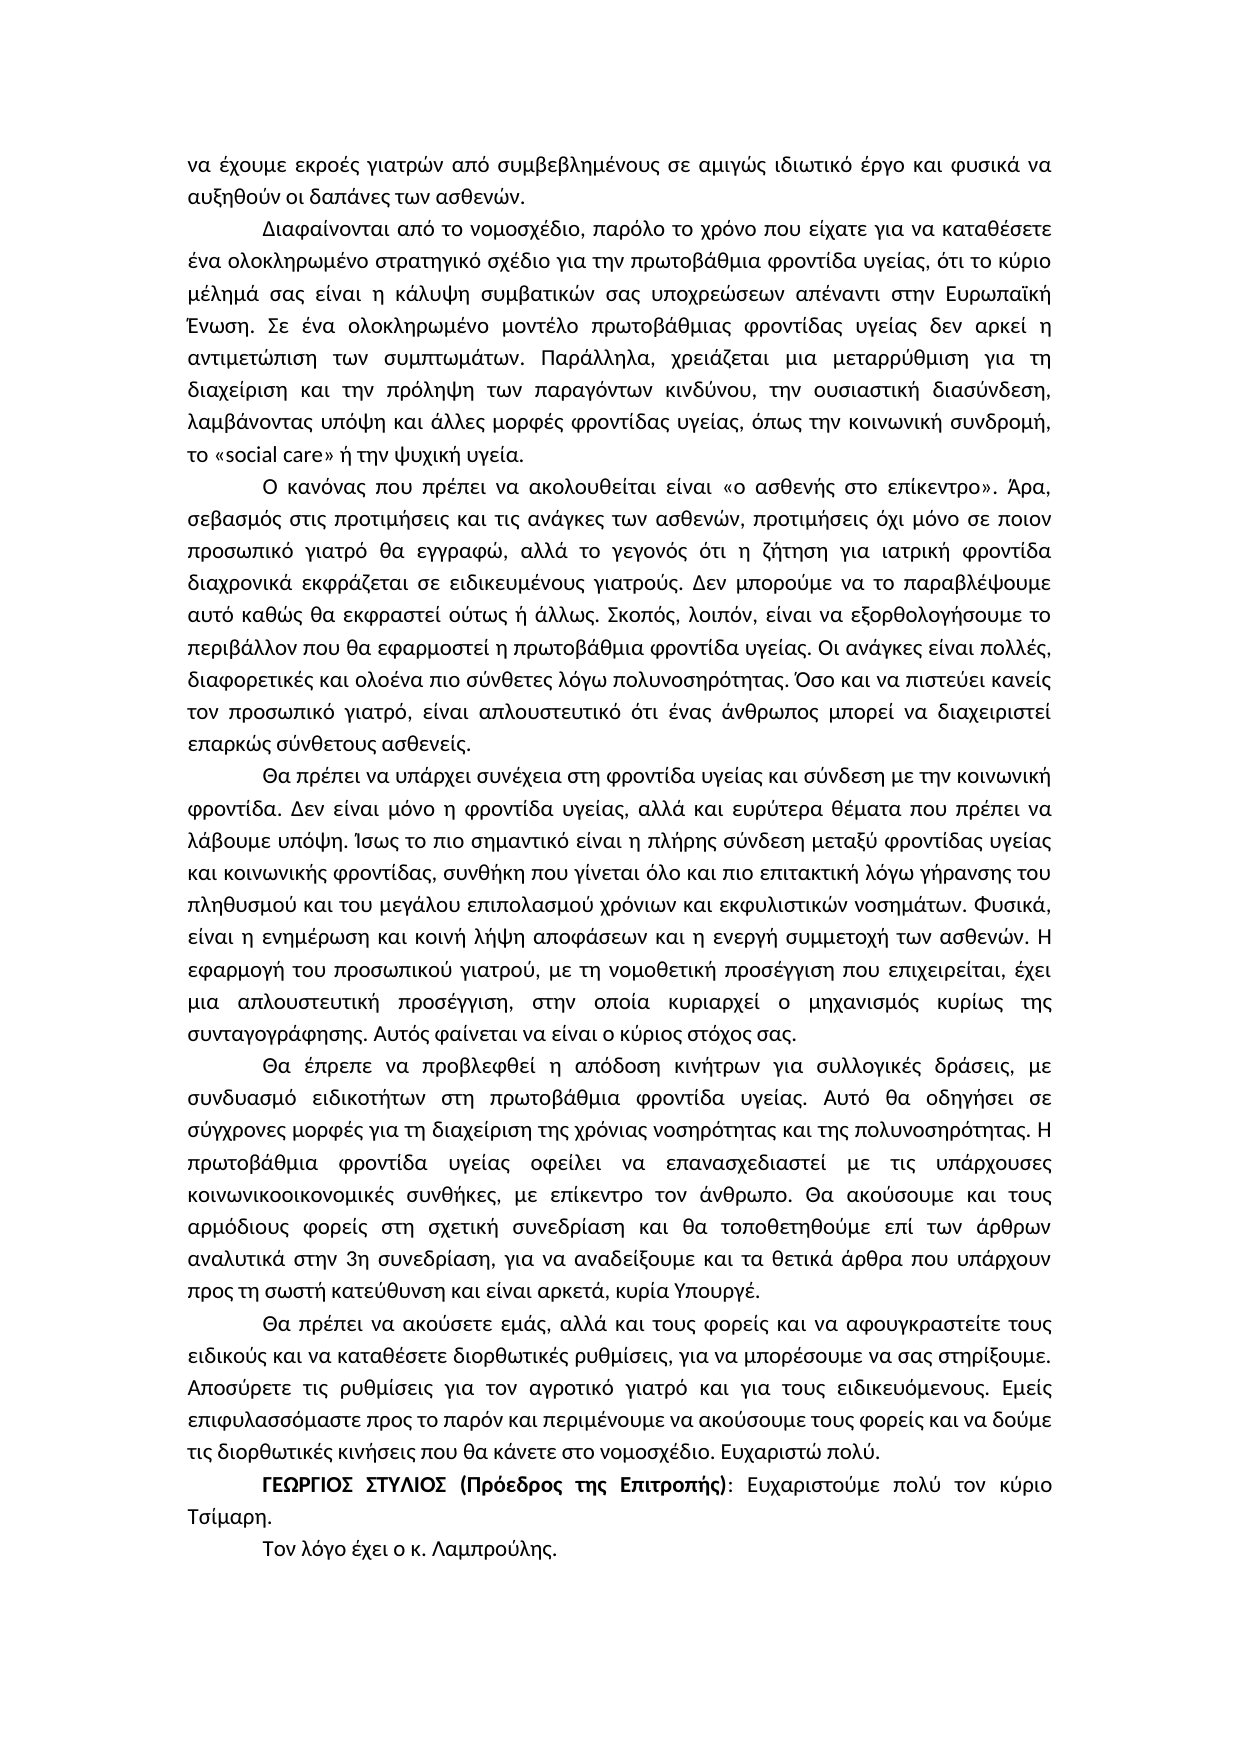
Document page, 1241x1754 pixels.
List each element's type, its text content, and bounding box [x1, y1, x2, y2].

text Θα πρέπει να υπάρχει συνέχεια στη φροντίδα υγείας και σύνδεση με την κοινωνική φροντίδα. Δεν είναι μόνο η φροντίδα υγείας, αλλά και ευρύτερα θέματα που πρέπει να λάβουμε υπόψη. Ίσως το πιο σημαντικό είναι η πλήρης σύνδεση μεταξύ φροντίδας υγείας και κοινωνικής φροντίδας, συνθήκη που γίνεται όλο και πιο επιτακτική λόγω γήρανσης του πληθυσμού και του μεγάλου επιπολασμού χρόνιων και εκφυλιστικών νοσημάτων. Φυσικά, είναι η ενημέρωση και κοινή λήψη αποφάσεων και η ενεργή συμμετοχή των ασθενών. Η εφαρμογή του προσωπικού γιατρού, με τη νομοθετική προσέγγιση που επιχειρείται, έχει μια απλουστευτική προσέγγιση, στην οποία κυριαρχεί ο μηχανισμός κυρίως της συνταγογράφησης. Αυτός φαίνεται να είναι ο κύριος στόχος σας. [187, 762, 1053, 1047]
text Διαφαίνονται από το νομοσχέδιο, παρόλο το χρόνο που είχατε για να καταθέσετε ένα ολοκληρωμένο στρατηγικό σχέδιο για την πρωτοβάθμια φροντίδα υγείας, ότι το κύριο μέλημά σας είναι η κάλυψη συμβατικών σας υποχρεώσεων απέναντι στην Ευρωπαϊκή Ένωση. Σε ένα ολοκληρωμένο μοντέλο πρωτοβάθμιας φροντίδας υγείας δεν αρκεί η αντιμετώπιση των συμπτωμάτων. Παράλληλα, χρειάζεται μια μεταρρύθμιση για τη διαχείριση και την πρόληψη των παραγόντων κινδύνου, την ουσιαστική διασύνδεση, λαμβάνοντας υπόψη και άλλες μορφές φροντίδας υγείας, όπως την κοινωνική συνδρομή, το «social care» ή την ψυχική υγεία. [187, 214, 1053, 468]
text Ο κανόνας που πρέπει να ακολουθείται είναι «ο ασθενής στο επίκεντρο». Άρα, σεβασμός στις προτιμήσεις και τις ανάγκες των ασθενών, προτιμήσεις όχι μόνο σε ποιον προσωπικό γιατρό θα εγγραφώ, αλλά το γεγονός ότι η ζήτηση για ιατρική φροντίδα διαχρονικά εκφράζεται σε ειδικευμένους γιατρούς. Δεν μπορούμε να το παραβλέψουμε αυτό καθώς θα εκφραστεί ούτως ή άλλως. Σκοπός, λοιπόν, είναι να εξορθολογήσουμε το περιβάλλον που θα εφαρμοστεί η πρωτοβάθμια φροντίδα υγείας. Οι ανάγκες είναι πολλές, διαφορετικές και ολοένα πιο σύνθετες λόγω πολυνοσηρότητας. Όσο και να πιστεύει κανείς τον προσωπικό γιατρό, είναι απλουστευτικό ότι ένας άνθρωπος μπορεί να διαχειριστεί επαρκώς σύνθετους ασθενείς. [187, 472, 1053, 757]
text ΓΕΩΡΓΙΟΣ ΣΤΥΛΙΟΣ (Πρόεδρος της Επιτροπής): Ευχαριστούμε πολύ τον κύριο Τσίμαρη. [187, 1470, 1053, 1530]
text Θα έπρεπε να προβλεφθεί η απόδοση κινήτρων για συλλογικές δράσεις, με συνδυασμό ειδικοτήτων στη πρωτοβάθμια φροντίδα υγείας. Αυτό θα οδηγήσει σε σύγχρονες μορφές για τη διαχείριση της χρόνιας νοσηρότητας και της πολυνοσηρότητας. Η πρωτοβάθμια φροντίδα υγείας οφείλει να επανασχεδιαστεί με τις υπάρχουσες κοινωνικοοικονομικές συνθήκες, με επίκεντρο τον άνθρωπο. Θα ακούσουμε και τους αρμόδιους φορείς στη σχετική συνεδρίαση και θα τοποθετηθούμε επί των άρθρων αναλυτικά στην 3η συνεδρίαση, για να αναδείξουμε και τα θετικά άρθρα που υπάρχουν προς τη σωστή κατεύθυνση και είναι αρκετά, κυρία Υπουργέ. [187, 1051, 1053, 1304]
text Θα πρέπει να ακούσετε εμάς, αλλά και τους φορείς και να αφουγκραστείτε τους ειδικούς και να καταθέσετε διορθωτικές ρυθμίσεις, για να μπορέσουμε να σας στηρίξουμε. Αποσύρετε τις ρυθμίσεις για τον αγροτικό γιατρό και για τους ειδικευόμενους. Εμείς επιφυλασσόμαστε προς το παρόν και περιμένουμε να ακούσουμε τους φορείς και να δούμε τις διορθωτικές κινήσεις που θα κάνετε στο νομοσχέδιο. Ευχαριστώ πολύ. [187, 1309, 1053, 1466]
text Τον λόγο έχει ο κ. Λαμπρούλης. [187, 1534, 1053, 1562]
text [187, 150, 1053, 210]
